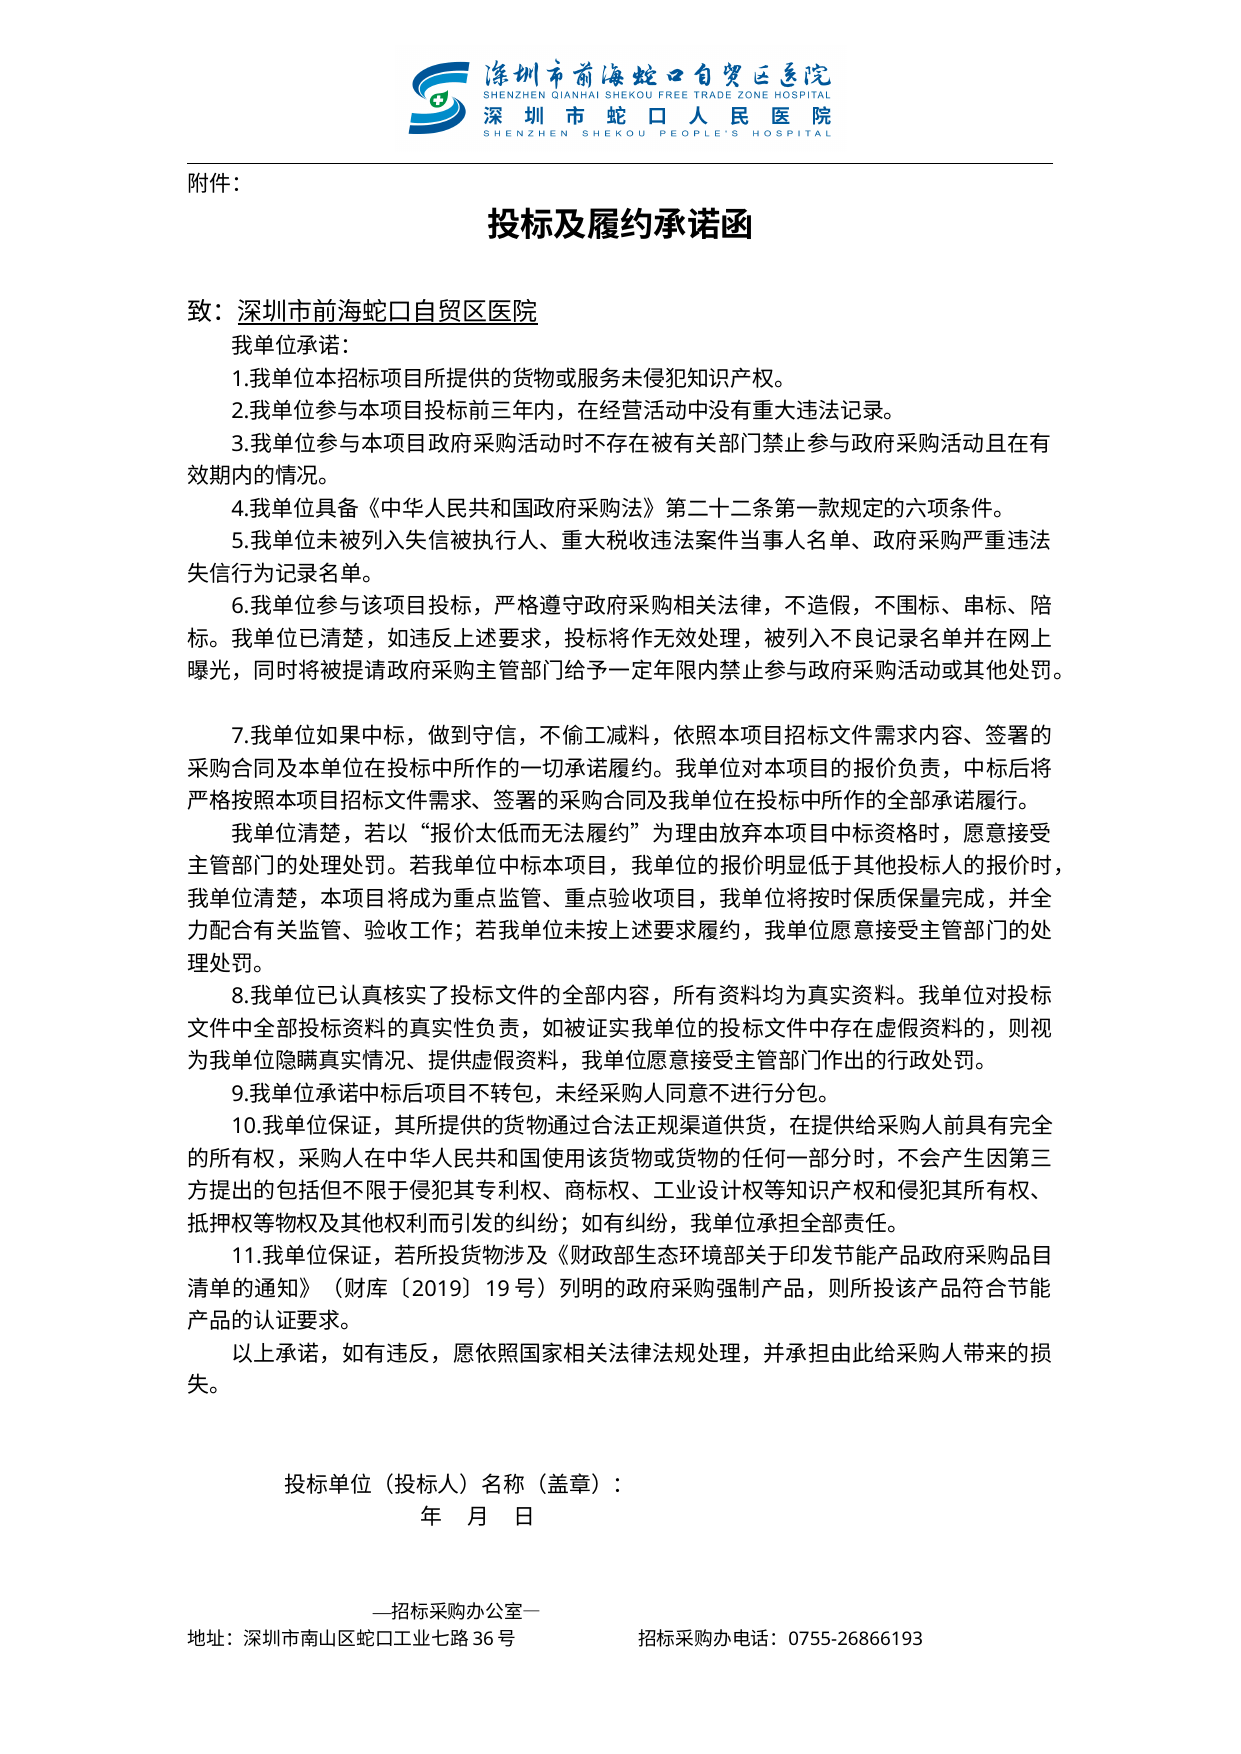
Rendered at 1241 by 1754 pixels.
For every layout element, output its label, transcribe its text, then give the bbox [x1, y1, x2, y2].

text 4.我单位具备《中华人民共和国政府采购法》第二十二条第一款规定的六项条件。 [187, 491, 1053, 523]
text 9.我单位承诺中标后项目不转包，未经采购人同意不进行分包。 [187, 1076, 1053, 1108]
text 10.我单位保证，其所提供的货物通过合法正规渠道供货，在提供给采购人前具有完全的所有权，采购人在中华人民共和国使用该货物或货物的任何一部分时，不会产生因第三方提出的包括但不限于侵犯其专利权、商标权、工业设计权等知识产权和侵犯其所有权、抵押权等物权及其他权利而引发的纠纷；如有纠纷，我单位承担全部责任。 [187, 1108, 1053, 1238]
text 我单位清楚，若以“报价太低而无法履约”为理由放弃本项目中标资格时，愿意接受主管部门的处理处罚。若我单位中标本项目，我单位的报价明显低于其他投标人的报价时，我单位清楚，本项目将成为重点监管、重点验收项目，我单位将按时保质保量完成，并全力配合有关监管、验收工作；若我单位未按上述要求履约，我单位愿意接受主管部门的处理处罚。 [187, 816, 1053, 978]
text 年 月 日 [187, 1499, 1009, 1530]
text 致：深圳市前海蛇口自贸区医院 [187, 292, 1053, 328]
text 以上承诺，如有违反，愿依照国家相关法律法规处理，并承担由此给采购人带来的损失。 [187, 1336, 1053, 1399]
text 附件： [187, 165, 1053, 198]
text 2.我单位参与本项目投标前三年内，在经营活动中没有重大违法记录。 [187, 393, 1053, 426]
picture [395, 45, 847, 152]
text 6.我单位参与该项目投标，严格遵守政府采购相关法律，不造假，不围标、串标、陪标。我单位已清楚，如违反上述要求，投标将作无效处理，被列入不良记录名单并在网上曝光，同时将被提请政府采购主管部门给予一定年限内禁止参与政府采购活动或其他处罚。 [187, 588, 1053, 718]
text 投标单位（投标人）名称（盖章）： [187, 1467, 1009, 1499]
text 1.我单位本招标项目所提供的货物或服务未侵犯知识产权。 [187, 361, 1053, 393]
text 投标及履约承诺函 [187, 198, 1053, 246]
text 8.我单位已认真核实了投标文件的全部内容，所有资料均为真实资料。我单位对投标文件中全部投标资料的真实性负责，如被证实我单位的投标文件中存在虚假资料的，则视为我单位隐瞒真实情况、提供虚假资料，我单位愿意接受主管部门作出的行政处罚。 [187, 978, 1053, 1076]
text 3.我单位参与本项目政府采购活动时不存在被有关部门禁止参与政府采购活动且在有效期内的情况。 [187, 426, 1053, 491]
text 11.我单位保证，若所投货物涉及《财政部生态环境部关于印发节能产品政府采购品目清单的通知》（财库〔2019〕19号）列明的政府采购强制产品，则所投该产品符合节能产品的认证要求。 [187, 1238, 1053, 1336]
text 5.我单位未被列入失信被执行人、重大税收违法案件当事人名单、政府采购严重违法失信行为记录名单。 [187, 523, 1053, 588]
text 我单位承诺： [187, 328, 1138, 361]
text 7.我单位如果中标，做到守信，不偷工减料，依照本项目招标文件需求内容、签署的采购合同及本单位在投标中所作的一切承诺履约。我单位对本项目的报价负责，中标后将严格按照本项目招标文件需求、签署的采购合同及我单位在投标中所作的全部承诺履行。 [187, 718, 1053, 816]
